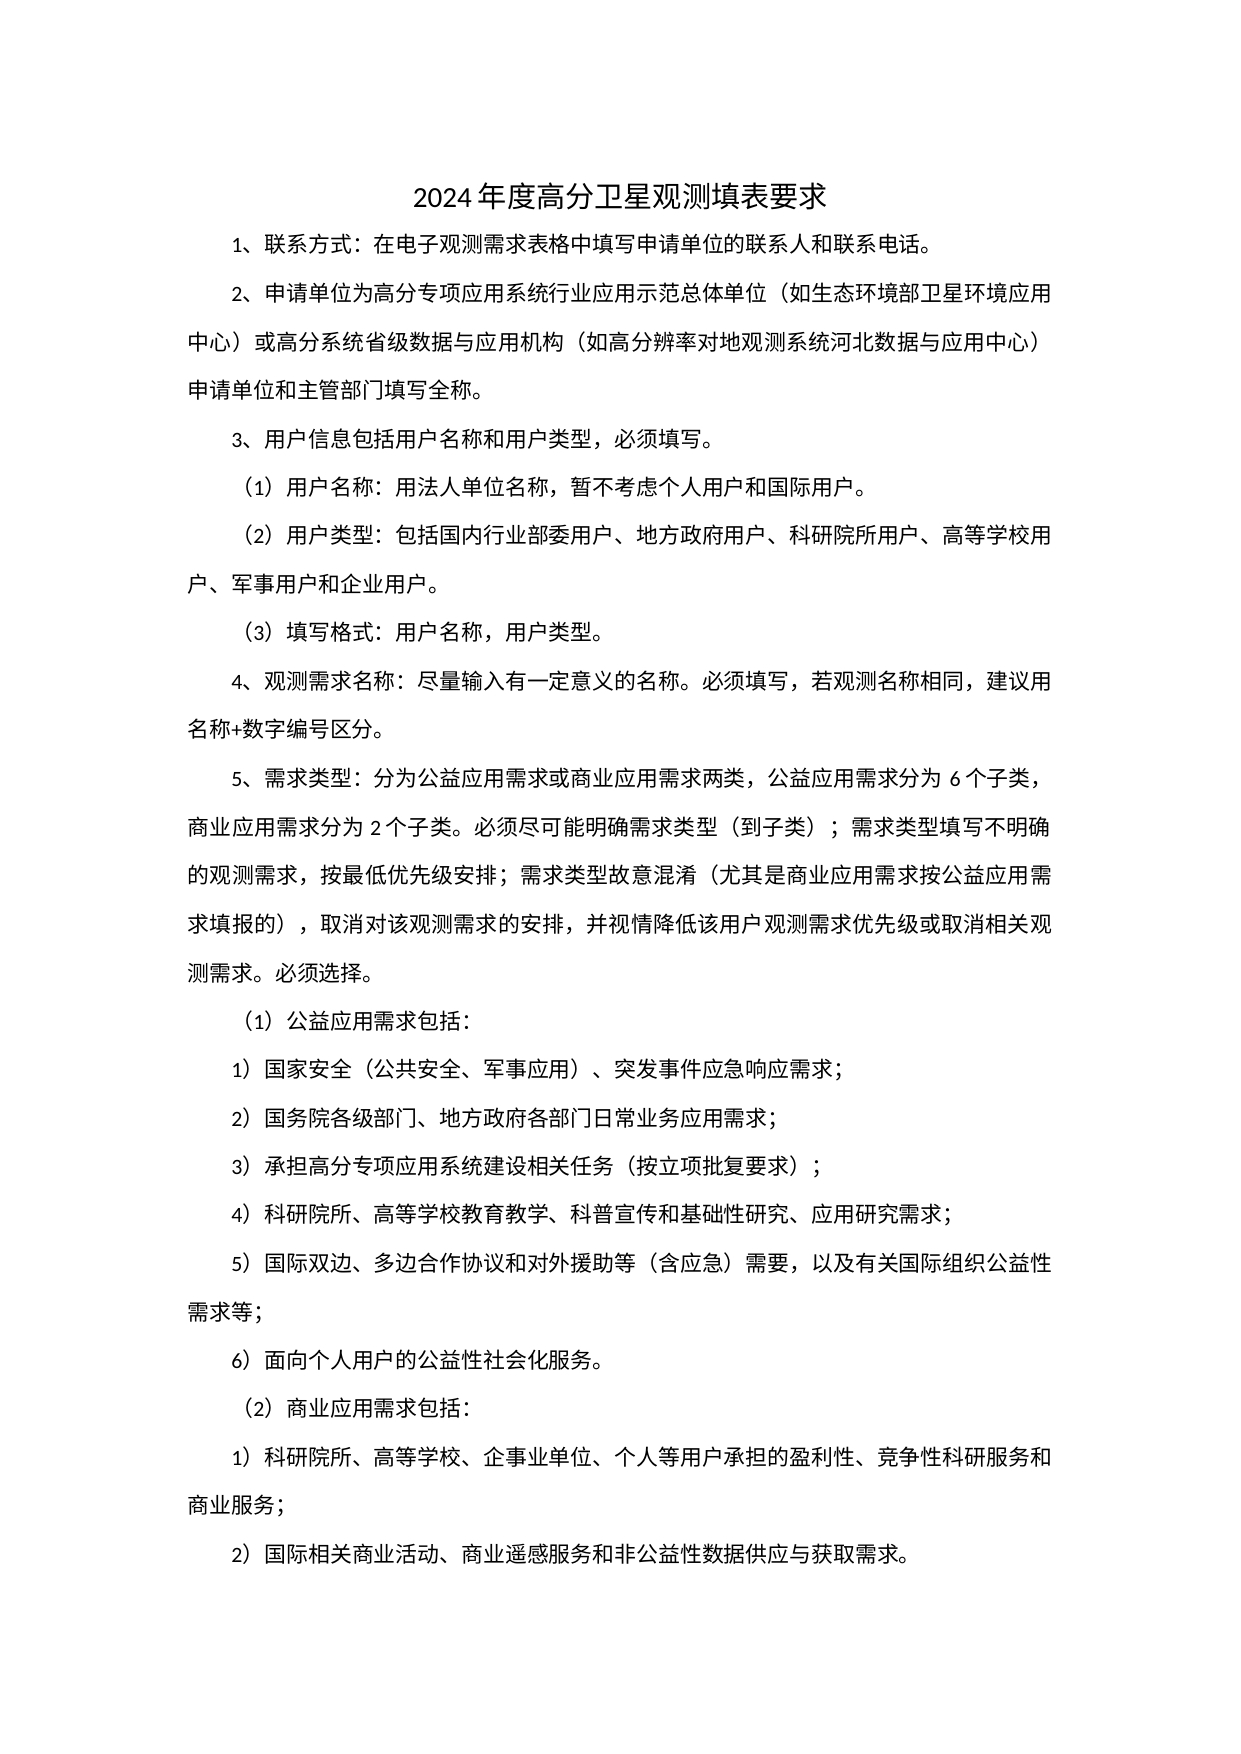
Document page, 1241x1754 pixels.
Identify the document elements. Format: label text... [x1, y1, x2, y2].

text （3）填写格式：用户名称，用户类型。 [187, 615, 1053, 647]
text 3、用户信息包括用户名称和用户类型，必须填写。 [187, 421, 1053, 454]
text 4、观测需求名称：尽量输入有一定意义的名称。必须填写，若观测名称相同，建议用名称+数字编号区分。 [187, 663, 1053, 744]
text （2）用户类型：包括国内行业部委用户、地方政府用户、科研院所用户、高等学校用户、军事用户和企业用户。 [187, 518, 1053, 599]
text 2）国务院各级部门、地方政府各部门日常业务应用需求； [187, 1100, 1053, 1133]
text （1）公益应用需求包括： [187, 1004, 1053, 1036]
text 2024年度高分卫星观测填表要求 [187, 162, 1053, 227]
text 1）国家安全（公共安全、军事应用）、突发事件应急响应需求； [187, 1052, 1053, 1084]
text 1）科研院所、高等学校、企事业单位、个人等用户承担的盈利性、竞争性科研服务和商业服务； [187, 1439, 1053, 1520]
text 2）国际相关商业活动、商业遥感服务和非公益性数据供应与获取需求。 [187, 1536, 1053, 1569]
text 1、联系方式：在电子观测需求表格中填写申请单位的联系人和联系电话。 [187, 227, 1053, 259]
text （2）商业应用需求包括： [187, 1391, 1053, 1423]
text 5、需求类型：分为公益应用需求或商业应用需求两类，公益应用需求分为6个子类，商业应用需求分为2个子类。必须尽可能明确需求类型（到子类）；需求类型填写不明确的观测需求，按最低优先级安排；需求类型故意混淆（尤其是商业应用需求按公益应用需求填报的），取消对该观测需求的安排，并视情降低该用户观测需求优先级或取消相关观测需求。必须选择。 [187, 760, 1053, 988]
text （1）用户名称：用法人单位名称，暂不考虑个人用户和国际用户。 [187, 469, 1053, 502]
text 3）承担高分专项应用系统建设相关任务（按立项批复要求）； [187, 1149, 1053, 1181]
text 4）科研院所、高等学校教育教学、科普宣传和基础性研究、应用研究需求； [187, 1197, 1053, 1229]
text 2、申请单位为高分专项应用系统行业应用示范总体单位（如生态环境部卫星环境应用中心）或高分系统省级数据与应用机构（如高分辨率对地观测系统河北数据与应用中心），申请单位和主管部门填写全称。 [187, 275, 1053, 405]
text 6）面向个人用户的公益性社会化服务。 [187, 1342, 1053, 1375]
text 5）国际双边、多边合作协议和对外援助等（含应急）需要，以及有关国际组织公益性需求等； [187, 1245, 1053, 1327]
